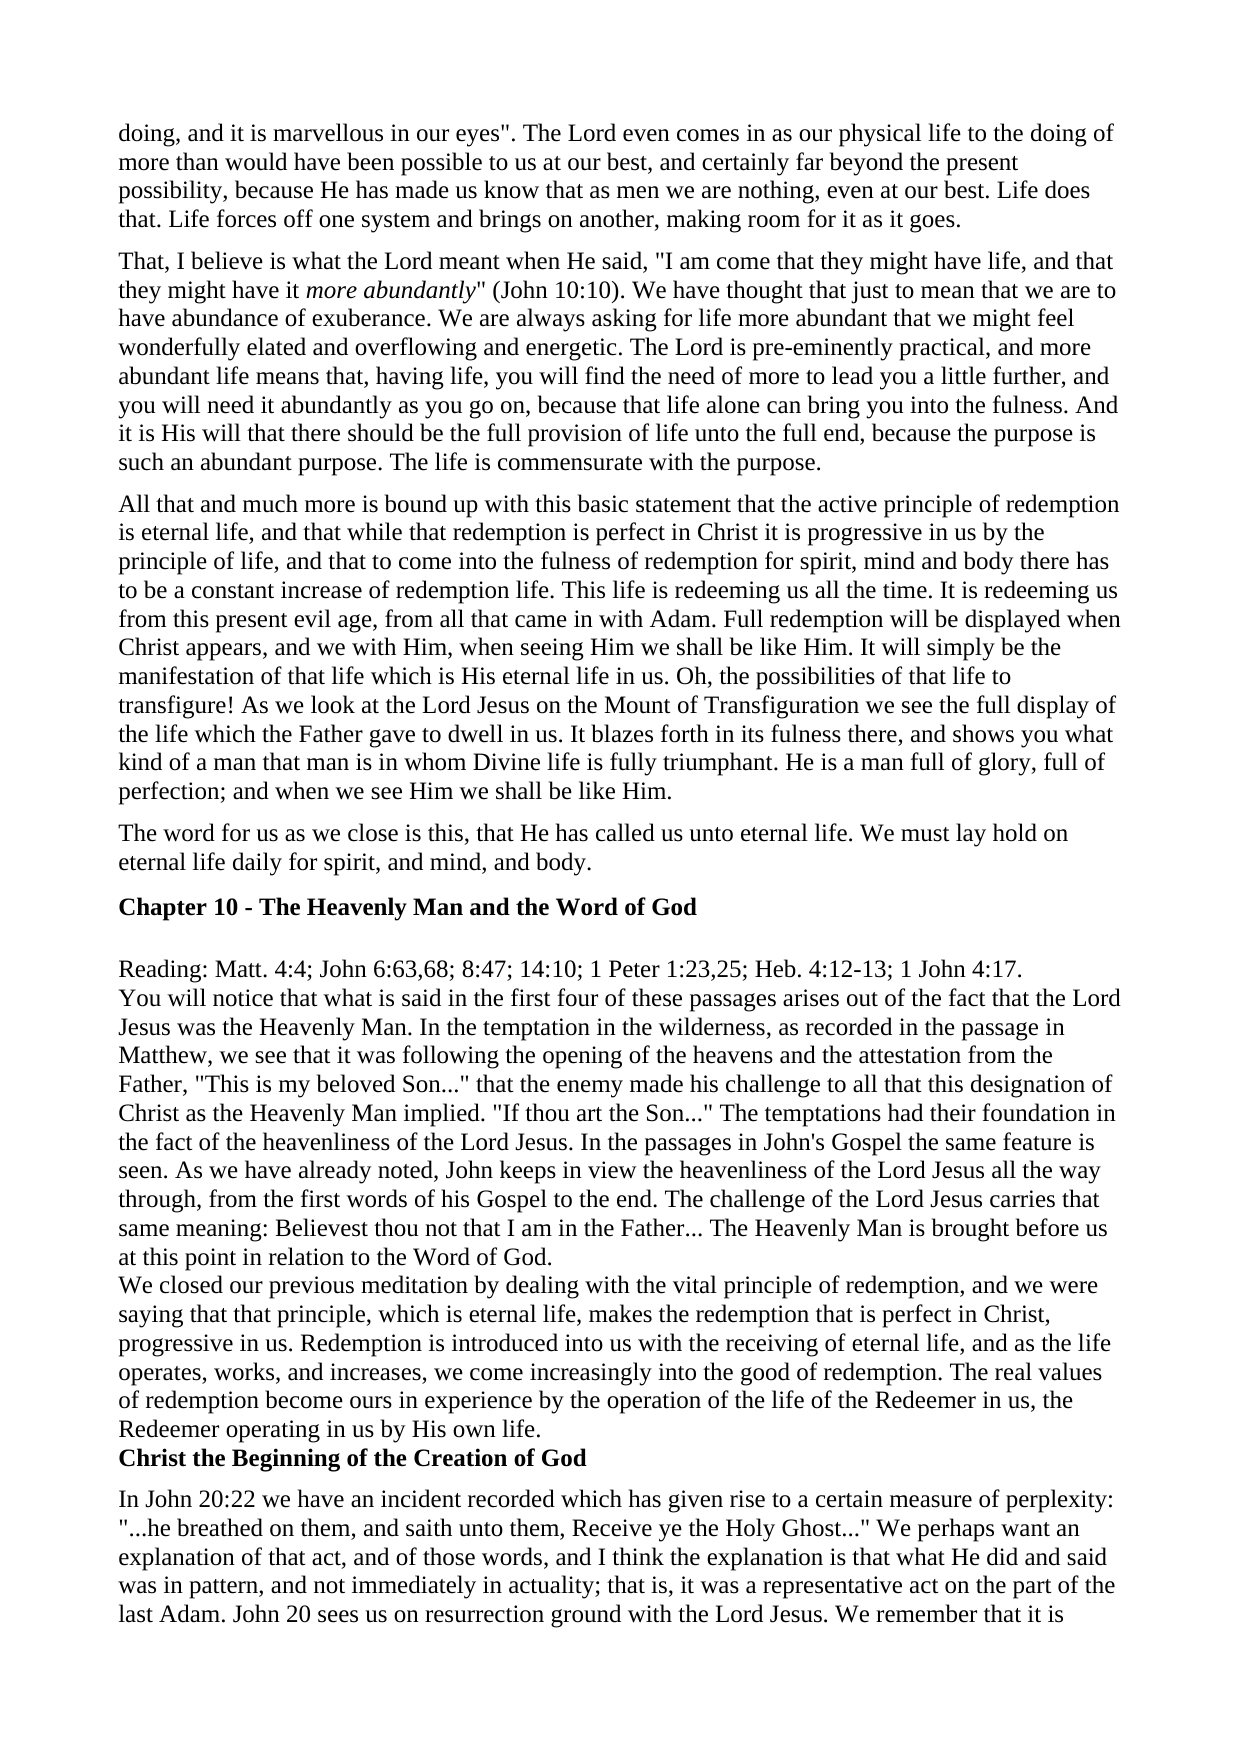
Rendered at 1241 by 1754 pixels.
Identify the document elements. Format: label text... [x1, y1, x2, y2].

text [118, 1484, 1122, 1628]
text Chapter 10 - The Heavenly Man and the Word of God [118, 892, 1122, 921]
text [118, 118, 1122, 233]
text All that and much more is bound up with this basic statement that the active principle of redemption is eternal life, and that while that redemption is perfect in Christ it is progressive in us by the principle of life, and that to come into the fulness of redemption for spirit, mind and body there has to be a constant increase of redemption life. This life is redeeming us all the time. It is redeeming us from this present evil age, from all that came in with Adam. Full redemption will be displayed when Christ appears, and we with Him, when seeing Him we shall be like Him. It will simply be the manifestation of that life which is His eternal life in us. Oh, the possibilities of that life to transfigure! As we look at the Lord Jesus on the Mount of Transfiguration we see the full display of the life which the Father gave to dwell in us. It blazes forth in its fulness there, and shows you what kind of a man that man is in whom Divine life is fully triumphant. He is a man full of glory, full of perfection; and when we see Him we shall be like Him. [118, 489, 1122, 805]
text You will notice that what is said in the first four of these passages arises out of the fact that the Lord Jesus was the Heavenly Man. In the temptation in the wilderness, as recorded in the passage in Matthew, we see that it was following the opening of the heavens and the attestation from the Father, "This is my beloved Son..." that the enemy made his challenge to all that this designation of Christ as the Heavenly Man implied. "If thou art the Son..." The temptations had their foundation in the fact of the heavenliness of the Lord Jesus. In the passages in John's Gospel the same feature is seen. As we have already noted, John keeps in view the heavenliness of the Lord Jesus all the way through, from the first words of his Gospel to the end. The challenge of the Lord Jesus carries that same meaning: Believest thou not that I am in the Father... The Heavenly Man is brought before us at this point in relation to the Word of God. [118, 983, 1122, 1270]
text Christ the Beginning of the Creation of God [118, 1443, 1122, 1472]
text Reading: Matt. 4:4; John 6:63,68; 8:47; 14:10; 1 Peter 1:23,25; Heb. 4:12-13; 1 John 4:17. [118, 954, 1122, 983]
text We closed our previous meditation by dealing with the vital principle of redemption, and we were saying that that principle, which is eternal life, makes the redemption that is perfect in Christ, progressive in us. Redemption is introduced into us with the receiving of eternal life, and as the life operates, works, and increases, we come increasingly into the good of redemption. The real values of redemption become ours in experience by the operation of the life of the Redeemer in us, the Redeemer operating in us by His own life. [118, 1270, 1122, 1443]
text That, I believe is what the Lord meant when He said, "I am come that they might have life, and that they might have it more abundantly" (John 10:10). We have thought that just to mean that we are to have abundance of exuberance. We are always asking for life more abundant that we might feel wonderfully elated and overflowing and energetic. The Lord is pre-eminently practical, and more abundant life means that, having life, you will find the need of more to lead you a little further, and you will need it abundantly as you go on, because that life alone can bring you into the fulness. And it is His will that there should be the full provision of life unto the full end, because the purpose is such an abundant purpose. The life is commensurate with the purpose. [118, 246, 1122, 476]
text The word for us as we close is this, that He has called us unto eternal life. We must lay hold on eternal life daily for spirit, and mind, and body. [118, 818, 1122, 875]
